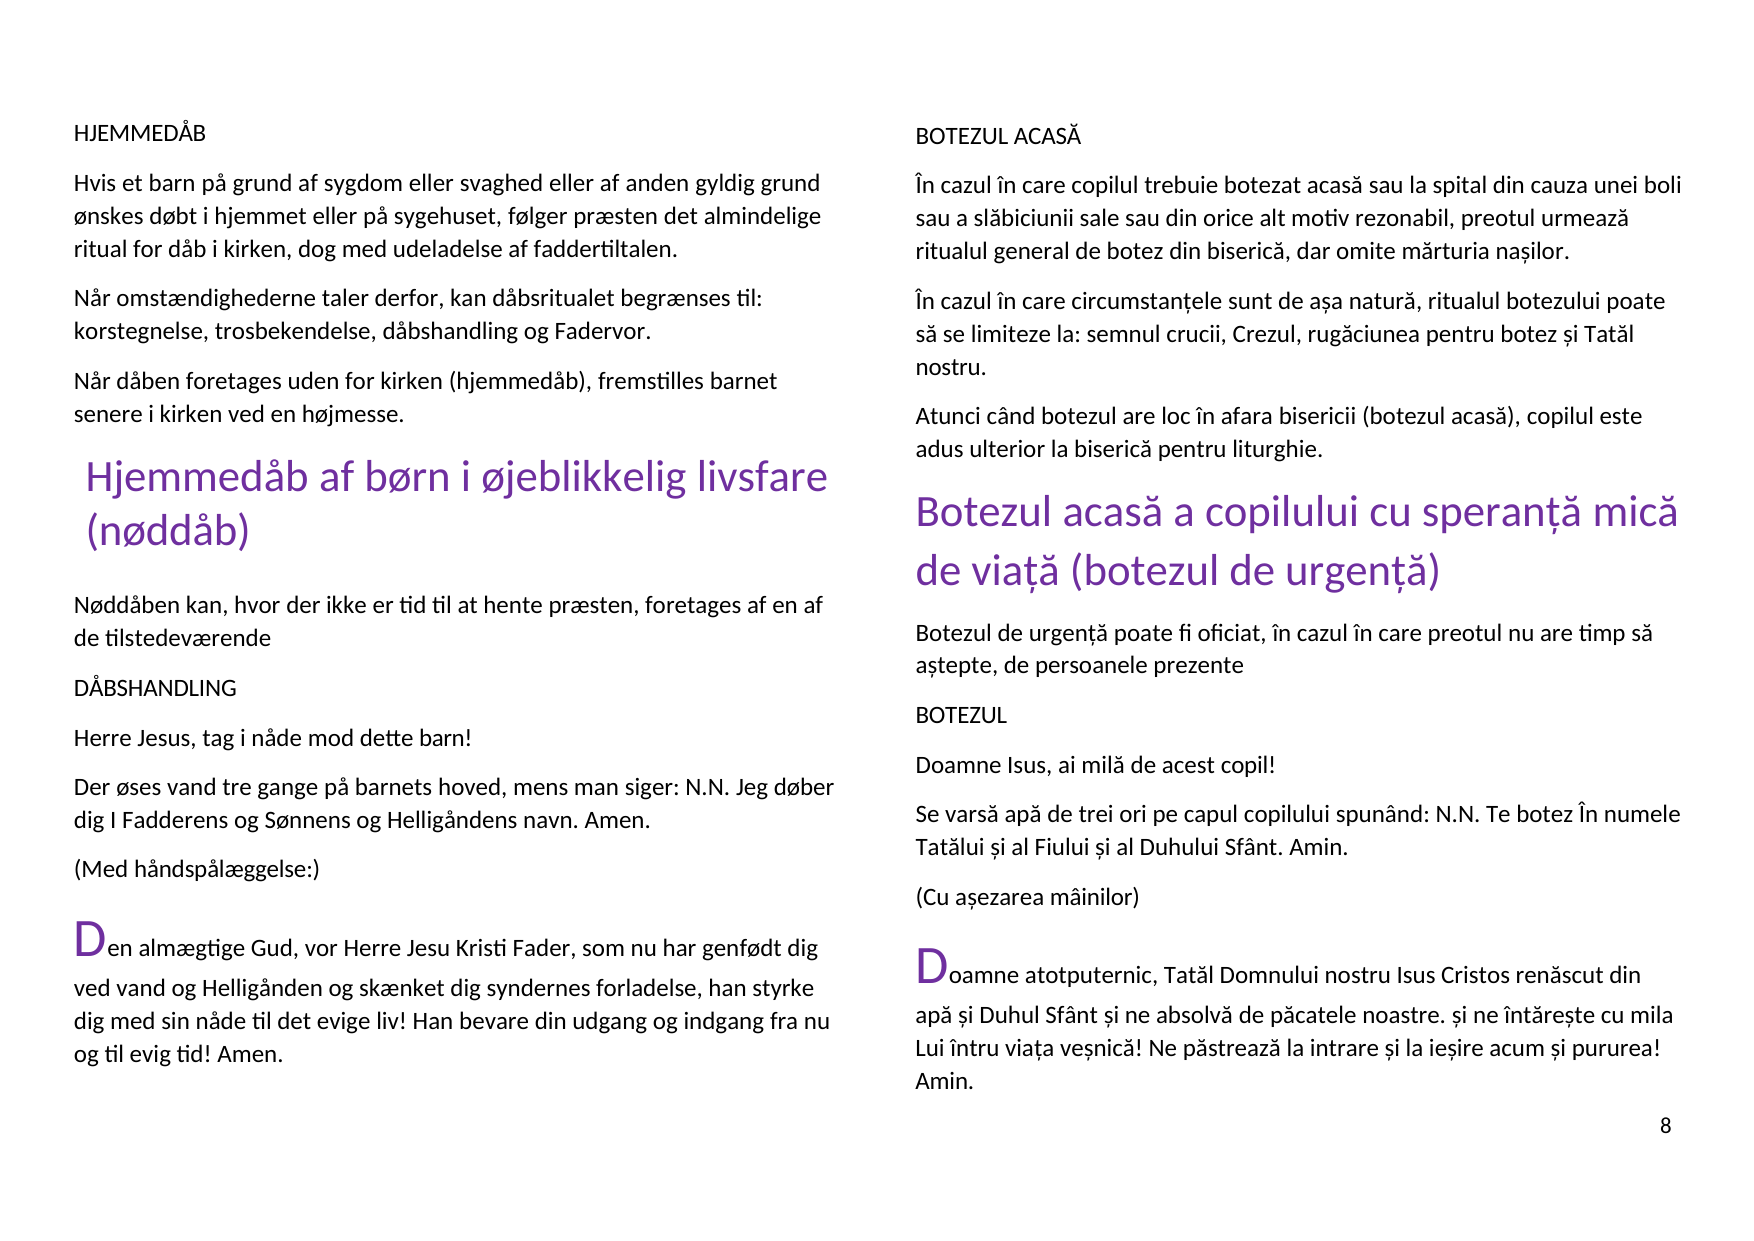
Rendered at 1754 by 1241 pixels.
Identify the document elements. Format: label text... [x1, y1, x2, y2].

subtitle Botezul acasă a copilului cu speranță mică de viață (botezul de urgență) [915, 482, 1696, 596]
text Botezul de urgență poate fi oficiat, în cazul în care preotul nu are timp să aștepte, de persoanele prezente [915, 617, 1696, 680]
text Doamne Isus, ai milă de acest copil! [915, 749, 1696, 779]
text Når omstændighederne taler derfor, kan dåbsritualet begrænses til: korstegnelse, trosbekendelse, dåbshandling og Fadervor. [74, 282, 839, 346]
text Den almægtige Gud, vor Herre Jesu Kristi Fader, som nu har genfødt dig ved vand og Helligånden og skænket dig syndernes forladelse, han styrke dig med sin nåde til det evige liv! Han bevare din udgang og indgang fra nu og til evig tid! Amen. [74, 903, 839, 1068]
text În cazul în care circumstanțele sunt de așa natură, ritualul botezului poate să se limiteze la: semnul crucii, Crezul, rugăciunea pentru botez și Tatăl nostru. [915, 285, 1668, 381]
subtitle BOTEZUL [915, 699, 1696, 730]
subtitle DÅBSHANDLING [74, 672, 839, 702]
text În cazul în care copilul trebuie botezat acasă sau la spital din cauza unei boli sau a slăbiciunii sale sau din orice alt motiv rezonabil, preotul urmează ritualul general de botez din biserică, dar omite mărturia nașilor. [915, 170, 1696, 266]
text Der øses vand tre gange på barnets hoved, mens man siger: N.N. Jeg døber dig I Fadderens og Sønnens og Helligåndens navn. Amen. [74, 771, 839, 834]
subtitle HJEMMEDÅB [74, 117, 839, 148]
text Herre Jesus, tag i nåde mod dette barn! [74, 722, 839, 752]
text Atunci când botezul are loc în afara bisericii (botezul acasă), copilul este adus ulterior la biserică pentru liturghie. [915, 400, 1685, 463]
subtitle Hjemmedåb af børn i øjeblikkelig livsfare (nøddåb) [85, 447, 828, 557]
text Doamne atotputernic, Tatăl Domnului nostru Isus Cristos renăscut din apă și Duhul Sfânt și ne absolvă de păcatele noastre. și ne întărește cu mila Lui întru viața veșnică! Ne păstrează la intrare și la ieșire acum și pururea! Amin. [915, 931, 1677, 1096]
text Nøddåben kan, hvor der ikke er tid til at hente præsten, foretages af en af de tilstedeværende [74, 589, 839, 653]
text (Med håndspålæggelse:) [74, 853, 839, 884]
text Hvis et barn på grund af sygdom eller svaghed eller af anden gyldig grund ønskes døbt i hjemmet eller på sygehuset, følger præsten det almindelige ritual for dåb i kirken, dog med udeladelse af faddertiltalen. [74, 167, 821, 263]
subtitle BOTEZUL ACASĂ [915, 120, 1696, 151]
text (Cu așezarea mâinilor) [915, 881, 1696, 912]
text Se varsă apă de trei ori pe capul copilului spunând: N.N. Te botez În numele Tatălui și al Fiului și al Duhului Sfânt. Amin. [915, 798, 1696, 862]
text Når dåben foretages uden for kirken (hjemmedåb), fremstilles barnet senere i kirken ved en højmesse. [74, 365, 839, 428]
